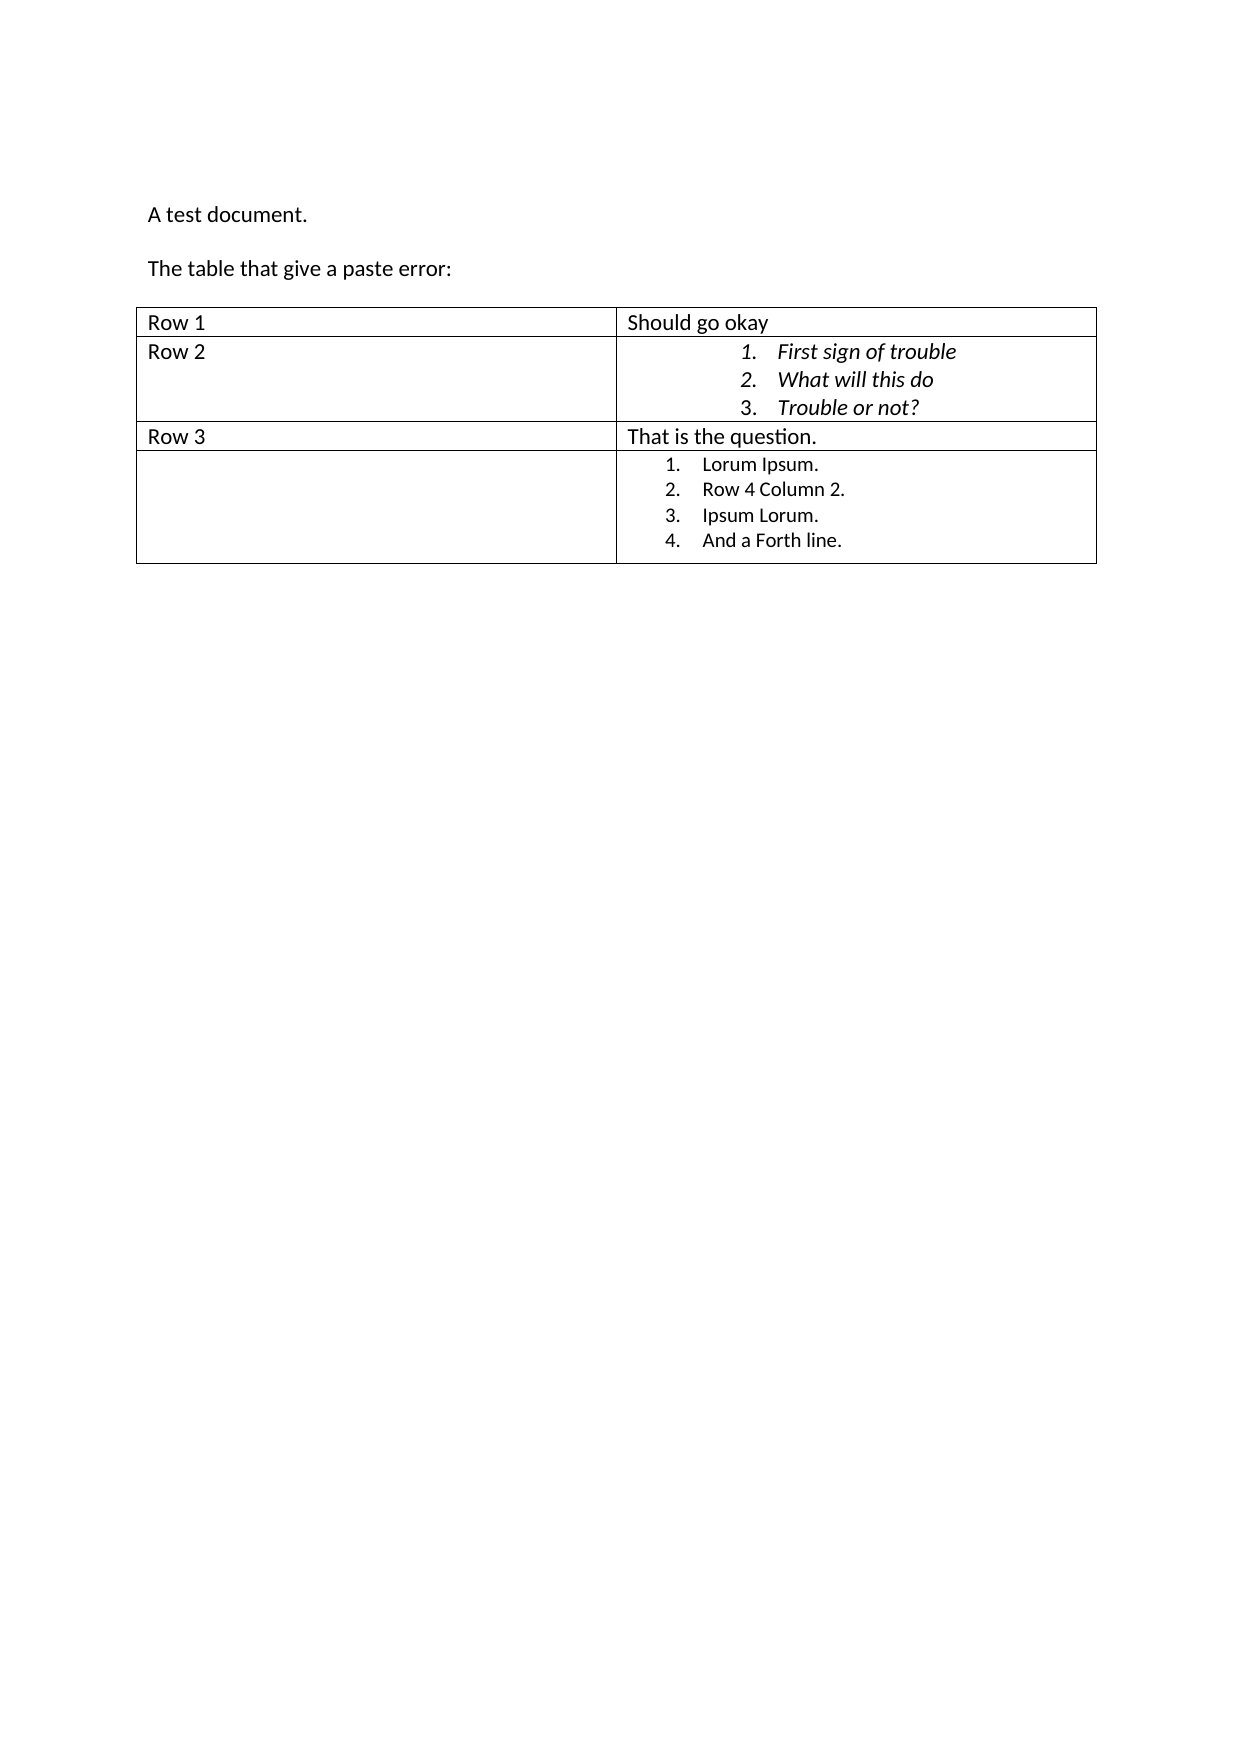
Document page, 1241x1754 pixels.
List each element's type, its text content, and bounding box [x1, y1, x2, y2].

table_cell Lorum Ipsum. Row 4 Column 2. Ipsum Lorum. And a Forth line. [617, 451, 1096, 563]
text The table that give a paste error: [148, 254, 1093, 282]
table_cell Row 2 [137, 337, 616, 421]
table_cell Row 3 [137, 422, 616, 450]
table_cell First sign of trouble What will this do Trouble or not? [617, 337, 1096, 421]
table_header Should go okay [617, 308, 1096, 336]
text A test document. [148, 201, 1093, 229]
table_cell That is the question. [617, 422, 1096, 450]
table_header Row 1 [137, 308, 616, 336]
table_cell [137, 451, 616, 563]
